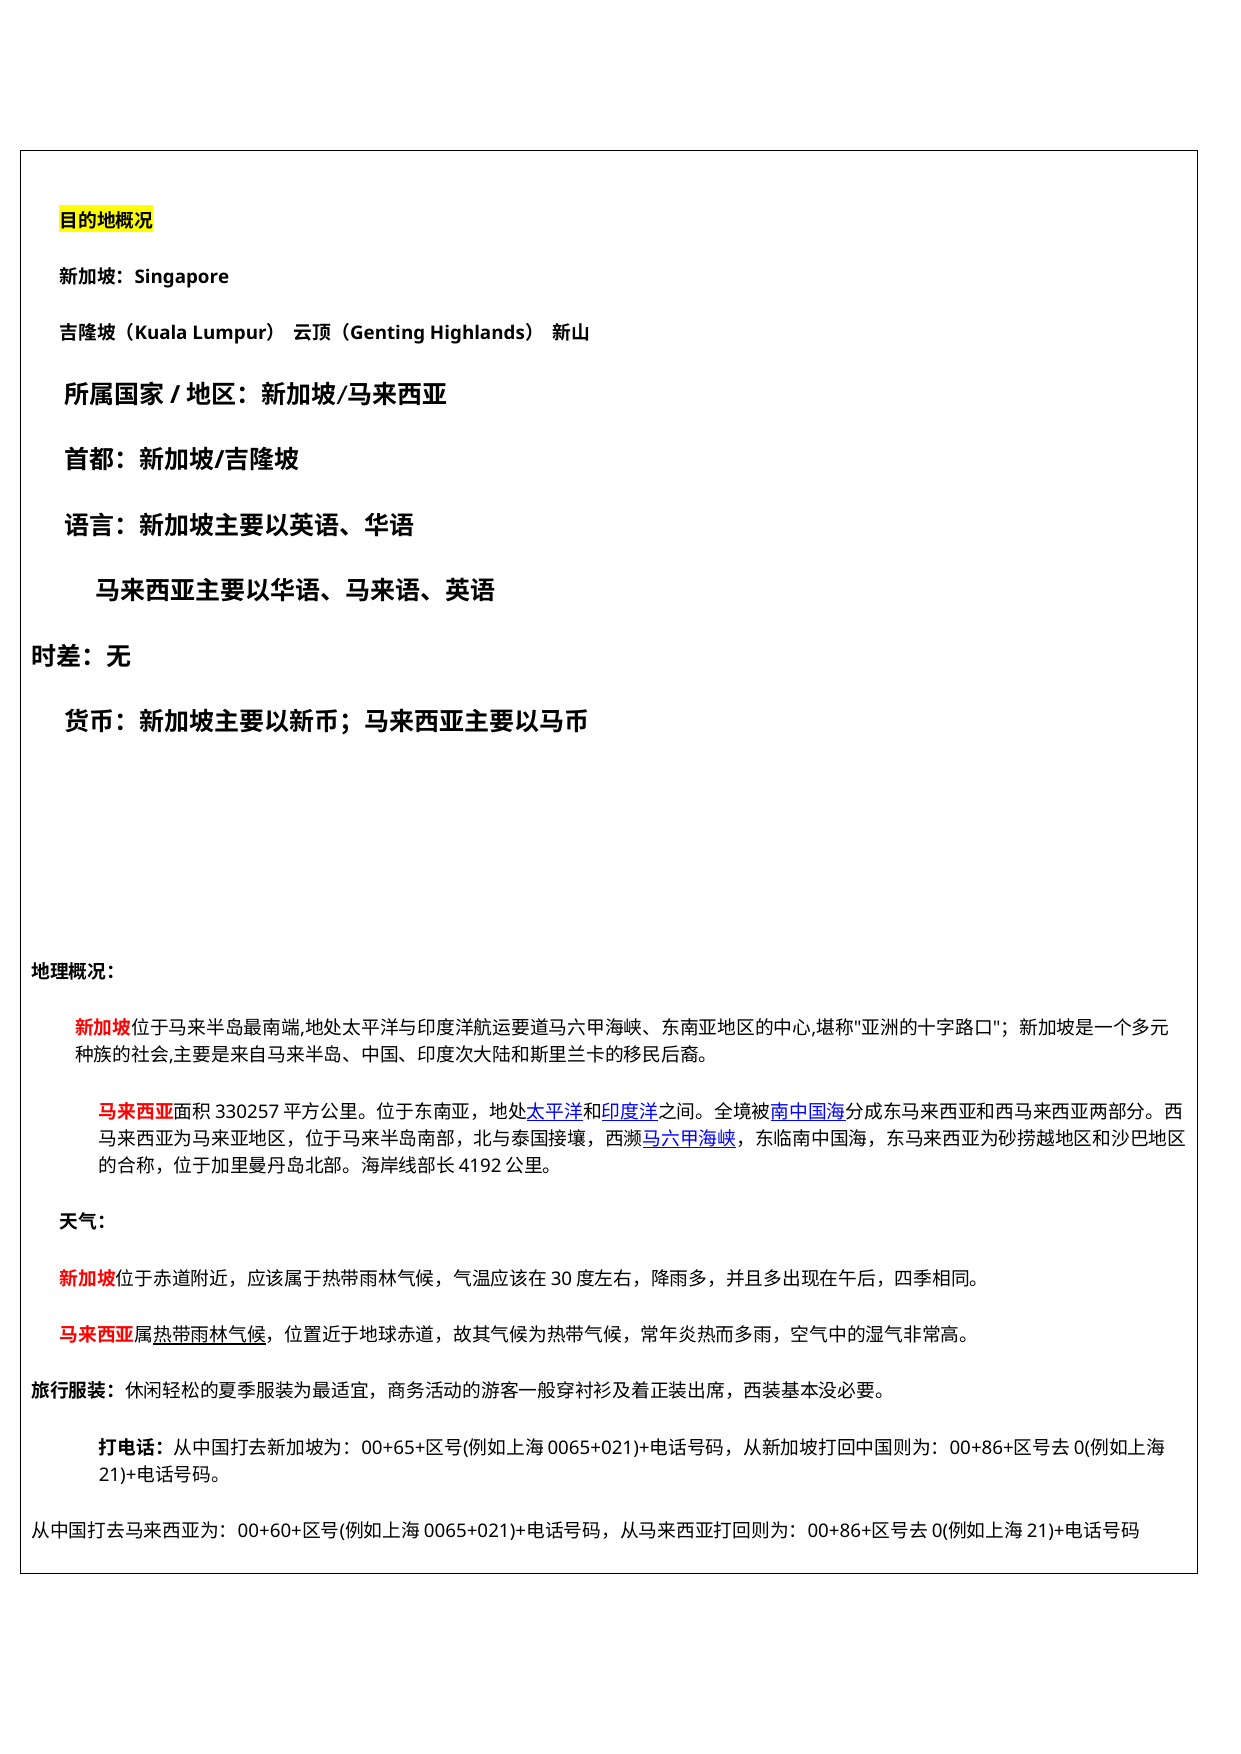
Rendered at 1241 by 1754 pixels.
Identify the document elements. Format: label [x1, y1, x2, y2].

table_cell [21, 151, 1197, 1572]
